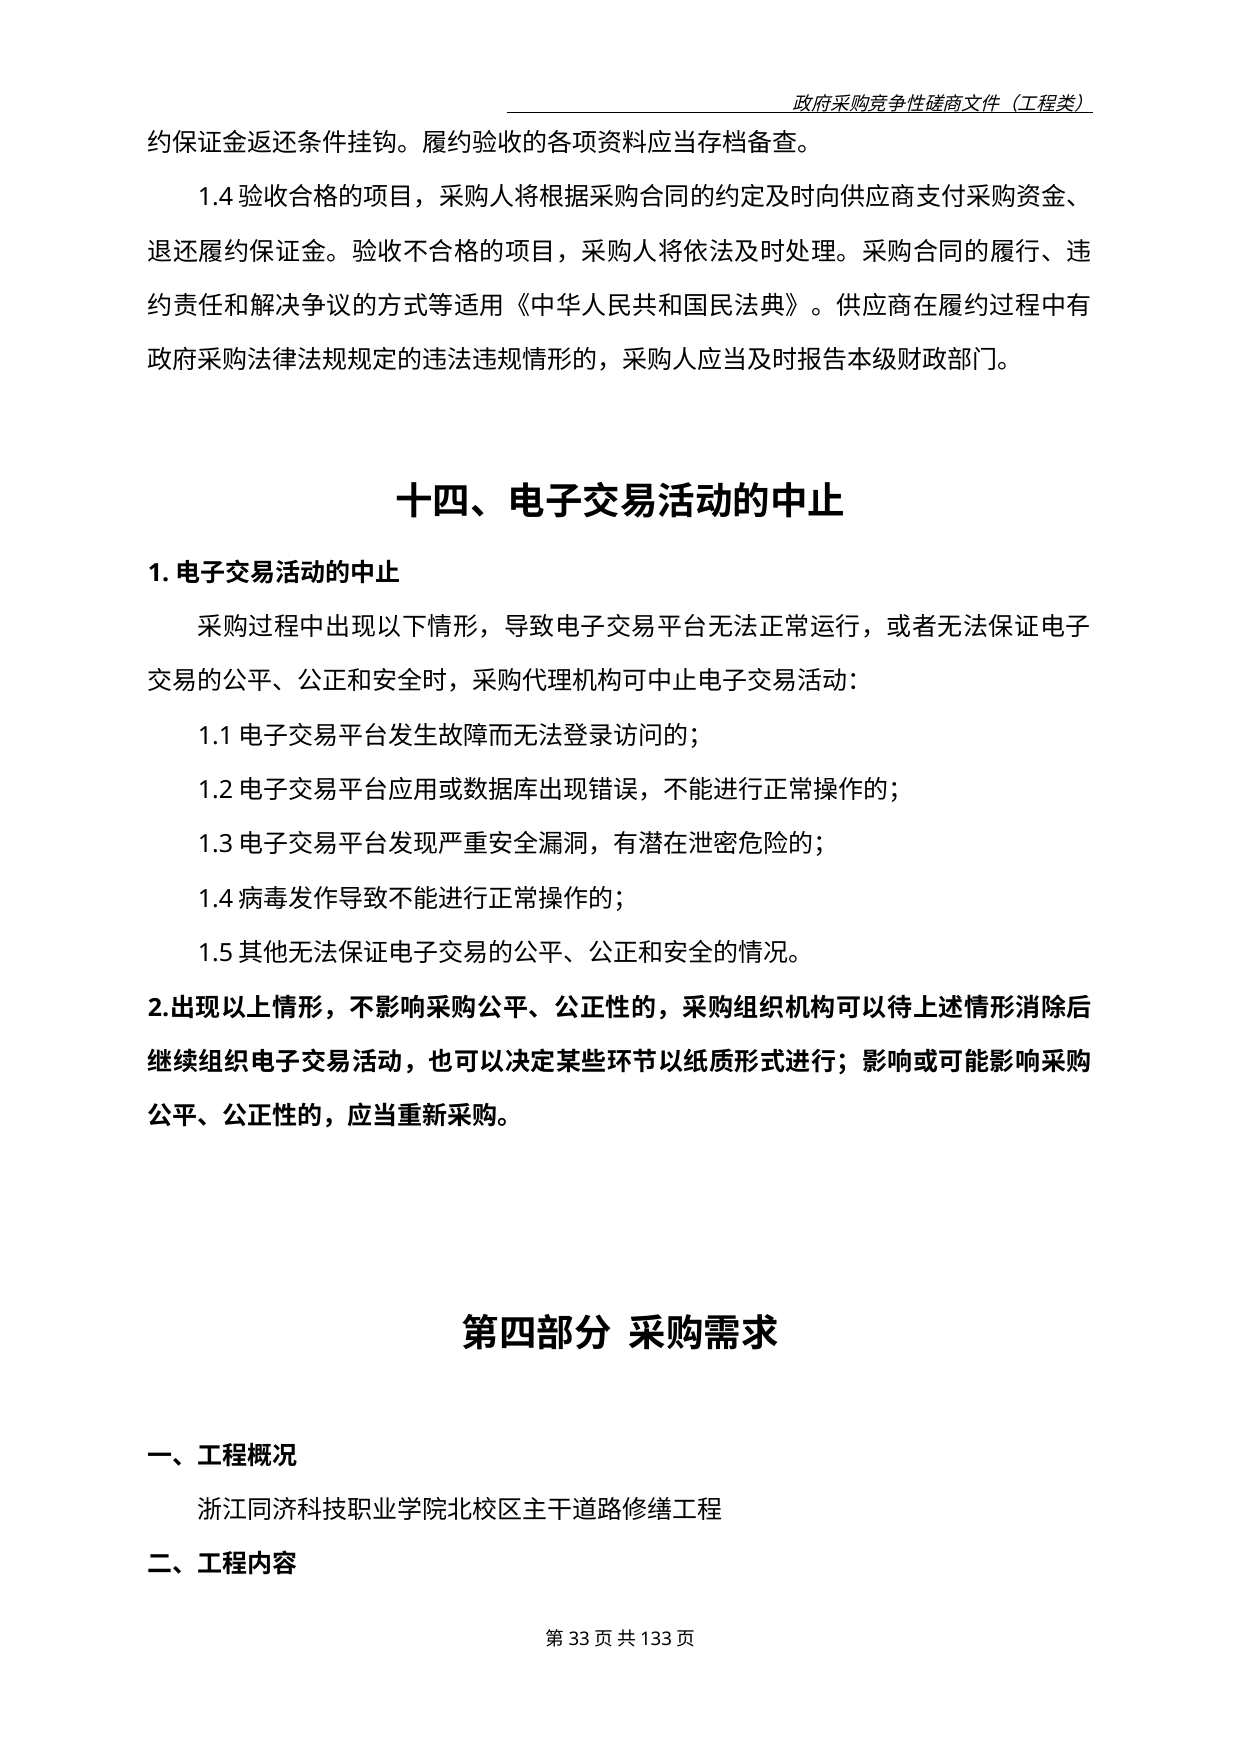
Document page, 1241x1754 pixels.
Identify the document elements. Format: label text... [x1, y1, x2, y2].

text 一、工程概况 [148, 1435, 1092, 1471]
text 1. 电子交易活动的中止 [148, 552, 1092, 588]
text 1.1电子交易平台发生故障而无法登录访问的； [148, 715, 1092, 751]
text 十四、电子交易活动的中止 [148, 471, 1092, 525]
text 第四部分 采购需求 [148, 1303, 1092, 1357]
text 1.4验收合格的项目，采购人将根据采购合同的约定及时向供应商支付采购资金、退还履约保证金。验收不合格的项目，采购人将依法及时处理。采购合同的履行、违约责任和解决争议的方式等适用《中华人民共和国民法典》。供应商在履约过程中有政府采购法律法规规定的违法违规情形的，采购人应当及时报告本级财政部门。 [148, 177, 1092, 376]
text 1.4病毒发作导致不能进行正常操作的； [148, 878, 1092, 914]
text 浙江同济科技职业学院北校区主干道路修缮工程 [148, 1489, 1092, 1526]
text 2.出现以上情形，不影响采购公平、公正性的，采购组织机构可以待上述情形消除后继续组织电子交易活动，也可以决定某些环节以纸质形式进行；影响或可能影响采购公平、公正性的，应当重新采购。 [148, 987, 1092, 1132]
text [148, 122, 1092, 158]
text 1.3电子交易平台发现严重安全漏洞，有潜在泄密危险的； [148, 824, 1092, 860]
text 二、工程内容 [148, 1544, 1092, 1580]
text 1.5其他无法保证电子交易的公平、公正和安全的情况。 [148, 933, 1092, 969]
text 1.2电子交易平台应用或数据库出现错误，不能进行正常操作的； [148, 769, 1092, 806]
text 采购过程中出现以下情形，导致电子交易平台无法正常运行，或者无法保证电子交易的公平、公正和安全时，采购代理机构可中止电子交易活动： [148, 606, 1092, 697]
